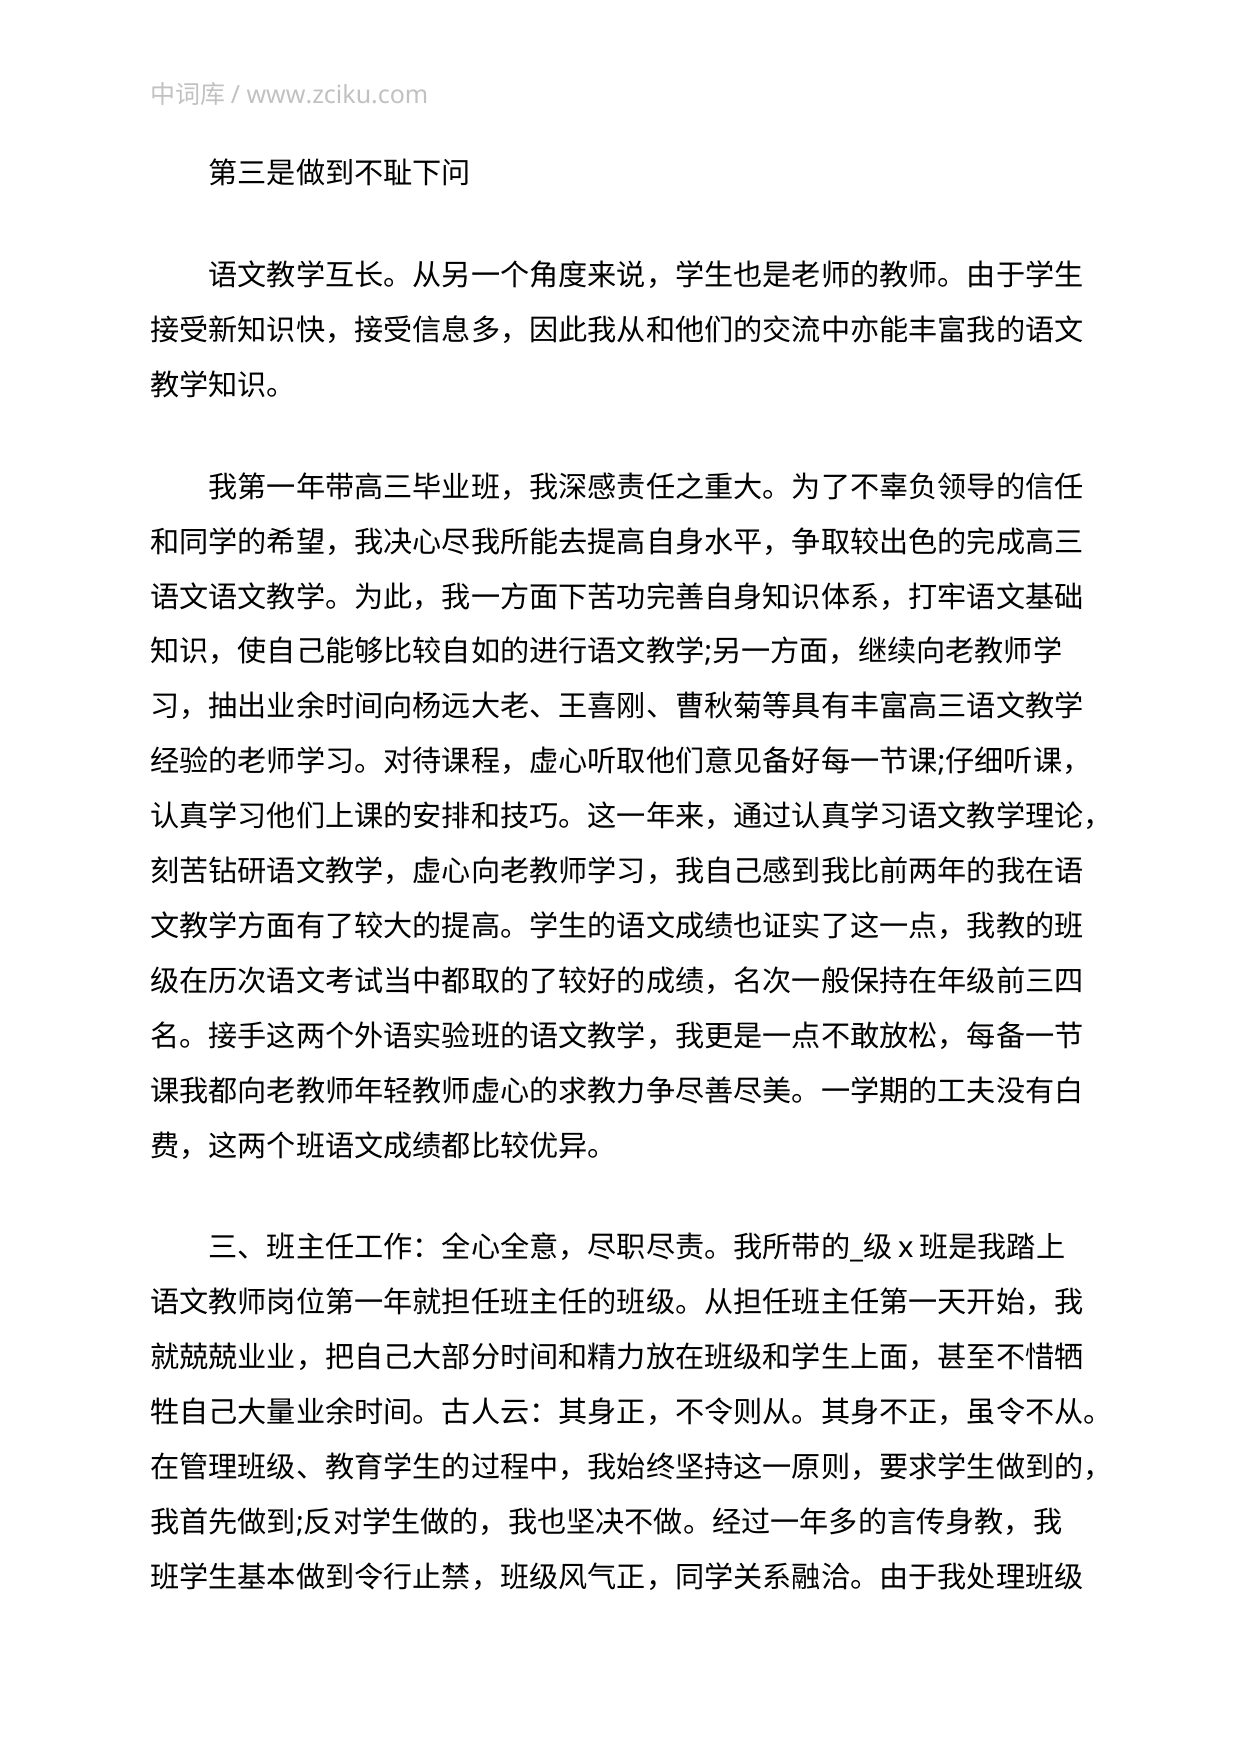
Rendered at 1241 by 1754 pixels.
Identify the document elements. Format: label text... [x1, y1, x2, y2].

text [150, 1224, 1090, 1596]
text 第三是做到不耻下问 [150, 150, 1090, 192]
text 我第一年带高三毕业班，我深感责任之重大。为了不辜负领导的信任和同学的希望，我决心尽我所能去提高自身水平，争取较出色的完成高三语文语文教学。为此，我一方面下苦功完善自身知识体系，打牢语文基础知识，使自己能够比较自如的进行语文教学;另一方面，继续向老教师学习，抽出业余时间向杨远大老、王喜刚、曹秋菊等具有丰富高三语文教学经验的老师学习。对待课程，虚心听取他们意见备好每一节课;仔细听课，认真学习他们上课的安排和技巧。这一年来，通过认真学习语文教学理论，刻苦钻研语文教学，虚心向老教师学习，我自己感到我比前两年的我在语文教学方面有了较大的提高。学生的语文成绩也证实了这一点，我教的班级在历次语文考试当中都取的了较好的成绩，名次一般保持在年级前三四名。接手这两个外语实验班的语文教学，我更是一点不敢放松，每备一节课我都向老教师年轻教师虚心的求教力争尽善尽美。一学期的工夫没有白费，这两个班语文成绩都比较优异。 [150, 463, 1090, 1164]
text 语文教学互长。从另一个角度来说，学生也是老师的教师。由于学生接受新知识快，接受信息多，因此我从和他们的交流中亦能丰富我的语文教学知识。 [150, 252, 1090, 404]
